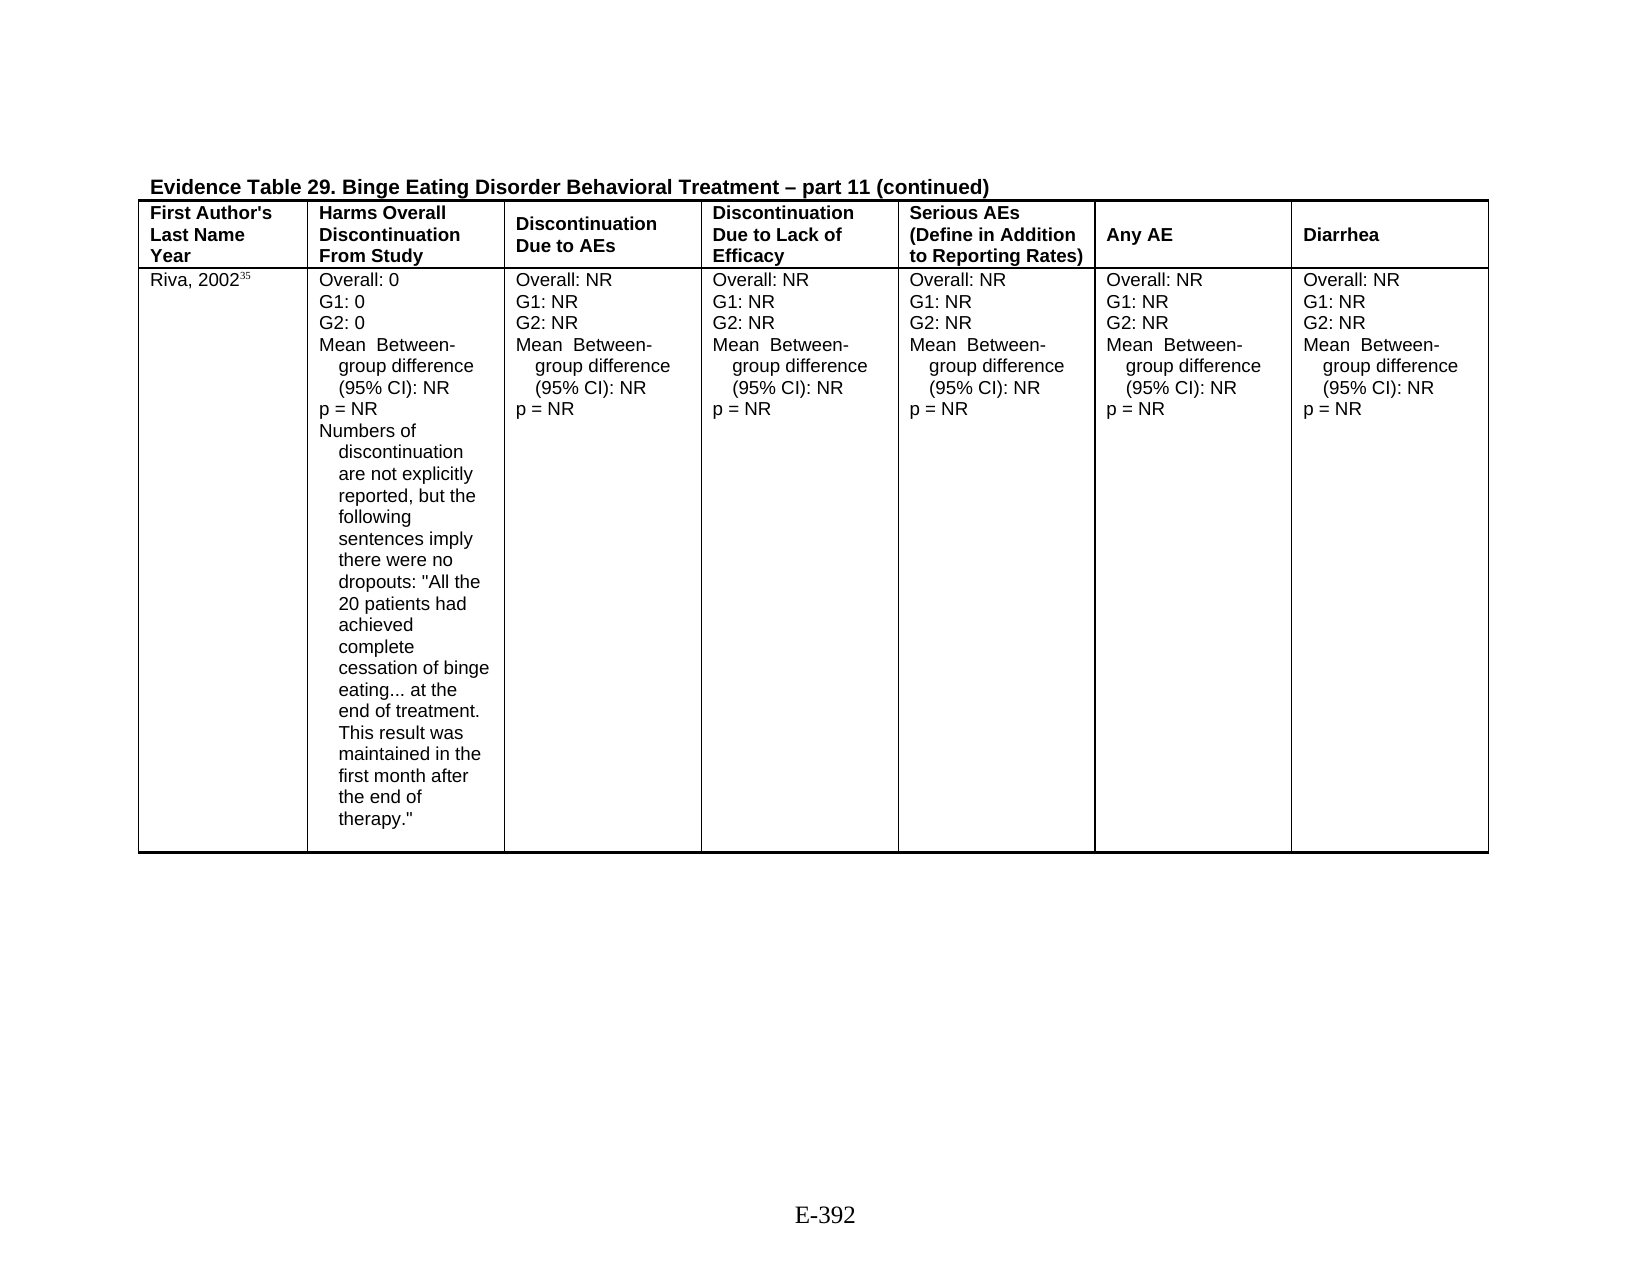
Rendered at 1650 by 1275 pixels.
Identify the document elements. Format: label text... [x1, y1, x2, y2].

title Evidence Table 29. Binge Eating Disorder Behavioral Treatment – part 11 (continued) [150, 175, 1500, 199]
table_cell Overall: NR G1: NR G2: NR Mean Between-group difference (95% CI): NR p = NR [1292, 269, 1488, 851]
table_cell Overall: NR G1: NR G2: NR Mean Between-group difference (95% CI): NR p = NR [899, 269, 1094, 851]
table_header Discontinuation Due to AEs [505, 202, 701, 267]
table_header Diarrhea [1292, 202, 1488, 267]
table_cell Overall: NR G1: NR G2: NR Mean Between-group difference (95% CI): NR p = NR [505, 269, 701, 851]
table_header Any AE [1096, 202, 1291, 267]
table_header Serious AEs (Define in Addition to Reporting Rates) [899, 202, 1094, 267]
table_cell Overall: NR G1: NR G2: NR Mean Between-group difference (95% CI): NR p = NR [702, 269, 898, 851]
table_header First Author's Last Name Year [139, 202, 307, 267]
table_cell Riva, 200235 [139, 269, 307, 851]
table_header Harms Overall Discontinuation From Study [308, 202, 504, 267]
table_header Discontinuation Due to Lack of Efficacy [702, 202, 898, 267]
table_cell Overall: 0 G1: 0 G2: 0 Mean Between-group difference (95% CI): NR p = NR Numbers of discontinuation are not explicitly reported, but the following sentences imply there were no dropouts: "All the 20 patients had achieved complete cessation of binge eating... at the end of treatment. This result was maintained in the first month after the end of therapy." [308, 269, 504, 851]
table_cell Overall: NR G1: NR G2: NR Mean Between-group difference (95% CI): NR p = NR [1096, 269, 1291, 851]
